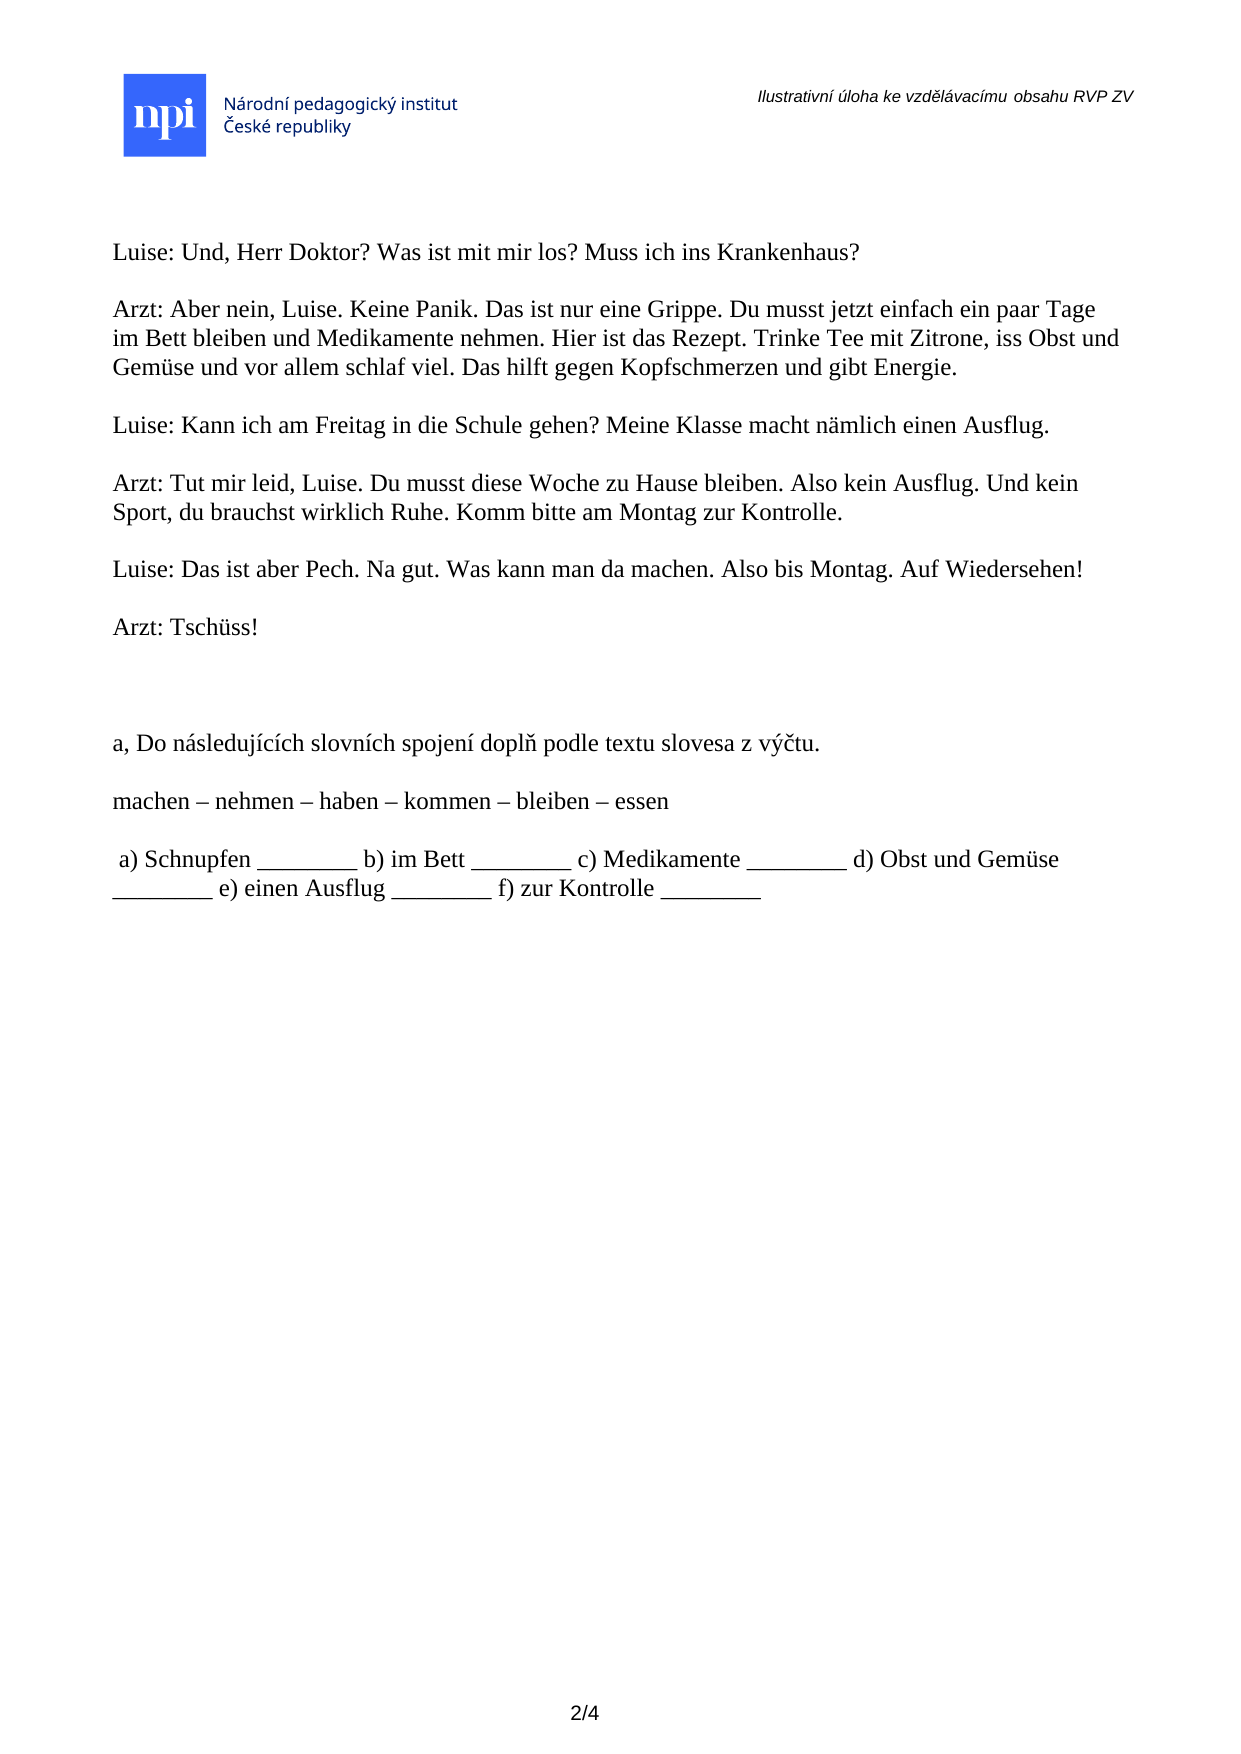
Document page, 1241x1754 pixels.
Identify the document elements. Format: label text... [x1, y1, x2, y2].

text Luise: Kann ich am Freitag in die Schule gehen? Meine Klasse macht nämlich einen Ausflug. [112, 410, 1128, 439]
text a, Do následujících slovních spojení doplň podle textu slovesa z výčtu. [112, 728, 1128, 757]
text Luise: Das ist aber Pech. Na gut. Was kann man da machen. Also bis Montag. Auf Wiedersehen! [112, 554, 1128, 583]
text Arzt: Tut mir leid, Luise. Du musst diese Woche zu Hause bleiben. Also kein Ausflug. Und kein Sport, du brauchst wirklich Ruhe. Komm bitte am Montag zur Kontrolle. [112, 468, 1128, 525]
text Luise: Und, Herr Doktor? Was ist mit mir los? Muss ich ins Krankenhaus? [112, 237, 1128, 265]
text machen – nehmen – haben – kommen – bleiben – essen [112, 786, 1128, 815]
text a) Schnupfen ________ b) im Bett ________ c) Medikamente ________ d) Obst und Gemüse ________ e) einen Ausflug ________ f) zur Kontrolle ________ [112, 844, 1128, 902]
text Arzt: Tschüss! [112, 612, 1128, 641]
text Arzt: Aber nein, Luise. Keine Panik. Das ist nur eine Grippe. Du musst jetzt einfach ein paar Tage im Bett bleiben und Medikamente nehmen. Hier ist das Rezept. Trinke Tee mit Zitrone, iss Obst und Gemüse und vor allem schlaf viel. Das hilft gegen Kopfschmerzen und gibt Energie. [112, 294, 1128, 381]
